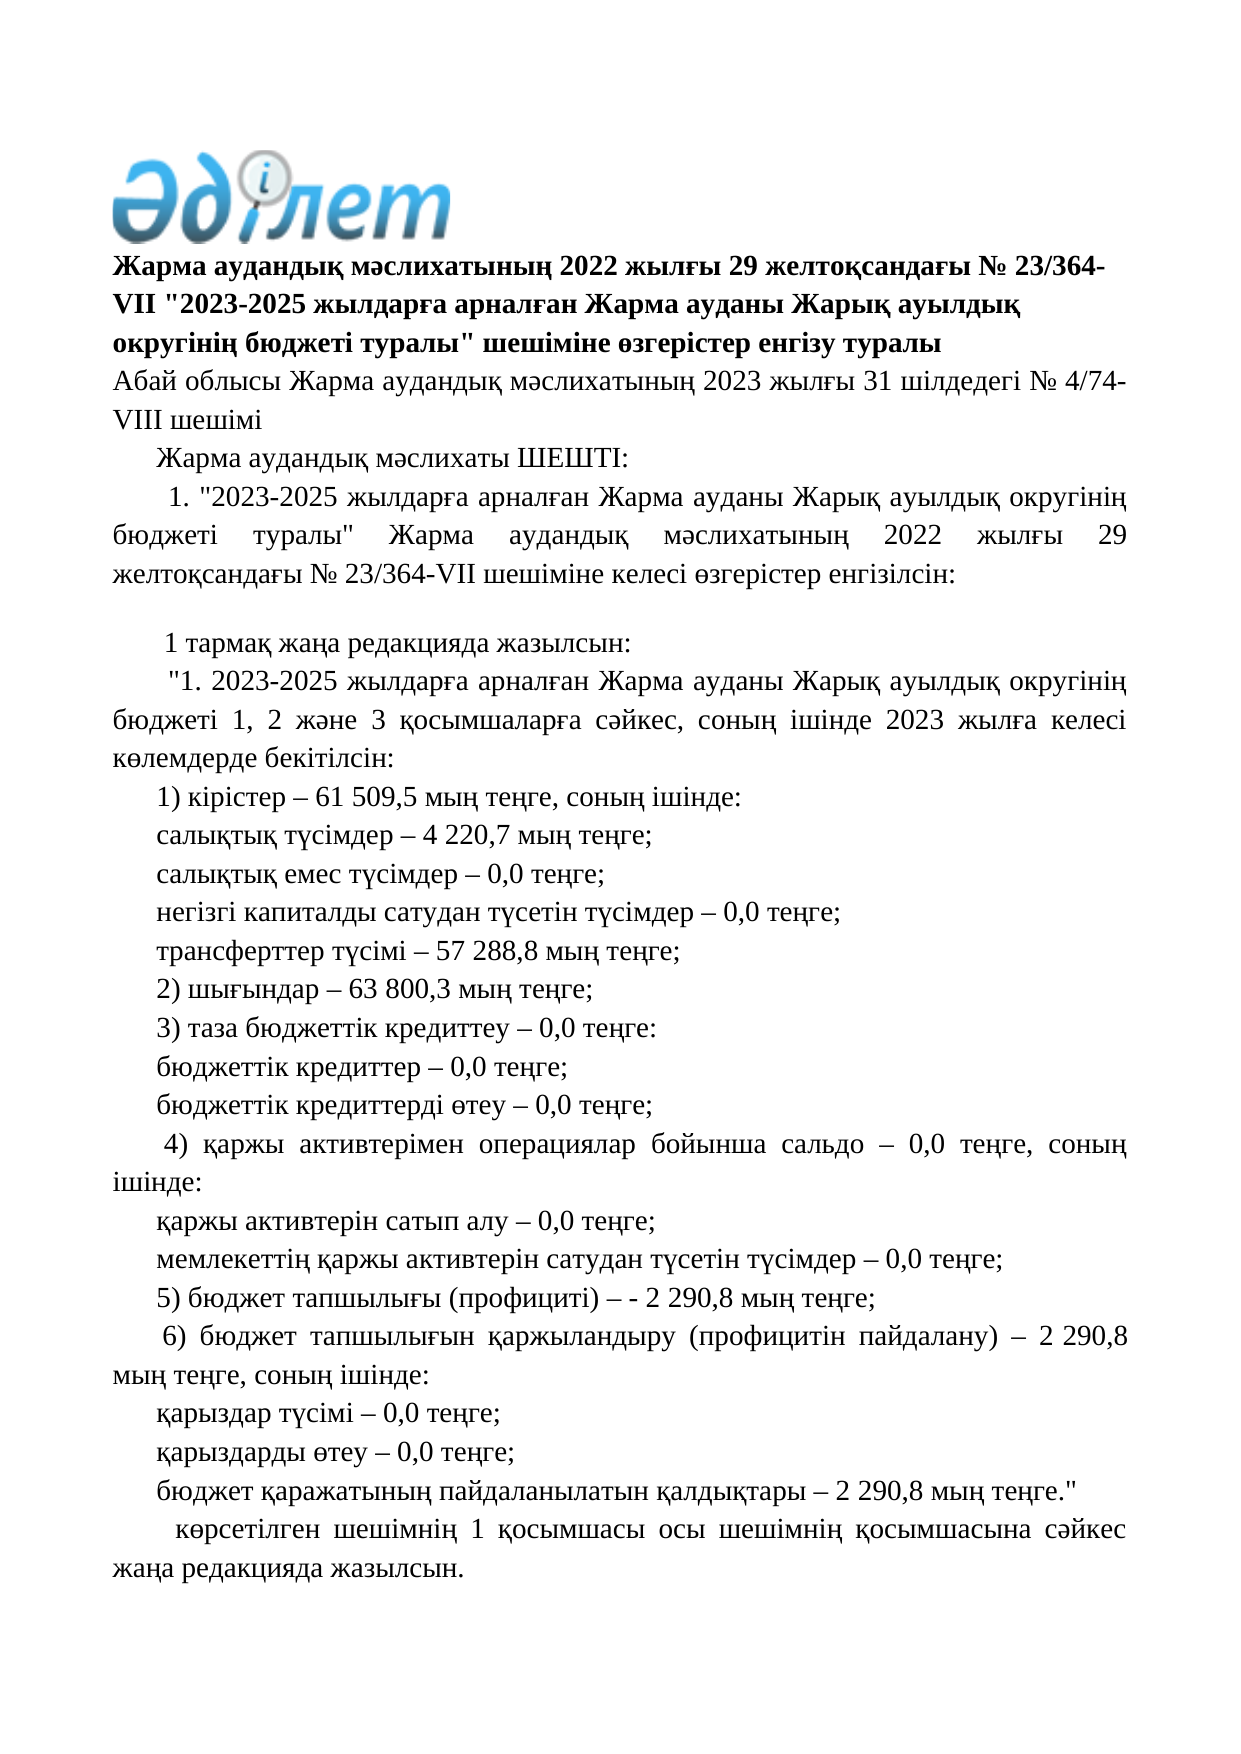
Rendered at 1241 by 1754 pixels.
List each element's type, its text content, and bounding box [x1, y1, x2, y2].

text 3) таза бюджеттік кредиттеу – 0,0 теңге: [112, 1010, 1128, 1044]
text бюджеттік кредиттерді өтеу – 0,0 теңге; [112, 1087, 1128, 1121]
text 1) кірістер – 61 509,5 мың теңге, соның ішінде: [112, 779, 1128, 812]
text мемлекеттің қаржы активтерін сатудан түсетін түсімдер – 0,0 теңге; [112, 1241, 1128, 1275]
text 6) бюджет тапшылығын қаржыландыру (профицитін пайдалану) – 2 290,8 мың теңге, соның ішінде: [112, 1318, 1128, 1391]
text 1. "2023-2025 жылдарға арналған Жарма ауданы Жарық ауылдық округінің бюджеті туралы" Жарма аудандық мәслихатының 2022 жылғы 29 желтоқсандағы № 23/364-VII шешіміне келесі өзгерістер енгізілсін: [112, 479, 1128, 589]
text Жарма аудандық мәслихатының 2022 жылғы 29 желтоқсандағы № 23/364-VII "2023-2025 жылдарға арналған Жарма ауданы Жарық ауылдық округінің бюджеті туралы" шешіміне өзгерістер енгізу туралы [112, 248, 1128, 358]
text 2) шығындар – 63 800,3 мың теңге; [112, 972, 1128, 1005]
text бюджеттік кредиттер – 0,0 теңге; [112, 1049, 1128, 1082]
text қарыздар түсімі – 0,0 теңге; [112, 1396, 1128, 1429]
text қаржы активтерін сатып алу – 0,0 теңге; [112, 1203, 1128, 1236]
text көрсетілген шешімнің 1 қосымшасы осы шешімнің қосымшасына сәйкес жаңа редакцияда жазылсын. [112, 1511, 1128, 1583]
text "1. 2023-2025 жылдарға арналған Жарма ауданы Жарық ауылдық округінің бюджеті 1, 2 және 3 қосымшаларға сәйкес, соның ішінде 2023 жылға келесі көлемдерде бекітілсін: [112, 663, 1128, 774]
text салықтық түсімдер – 4 220,7 мың теңге; [112, 817, 1128, 851]
text негізгі капиталды сатудан түсетін түсімдер – 0,0 теңге; [112, 894, 1128, 928]
text 5) бюджет тапшылығы (профициті) – - 2 290,8 мың теңге; [112, 1280, 1128, 1313]
text 4) қаржы активтерімен операциялар бойынша сальдо – 0,0 теңге, соның ішінде: [112, 1126, 1128, 1198]
text бюджет қаражатының пайдаланылатын қалдықтары – 2 290,8 мың теңге." [112, 1473, 1128, 1506]
picture [112, 150, 451, 244]
text Абай облысы Жарма аудандық мәслихатының 2023 жылғы 31 шілдедегі № 4/74-VIII шешімі [112, 363, 1128, 435]
text трансферттер түсімі – 57 288,8 мың теңге; [112, 933, 1128, 967]
text салықтық емес түсімдер – 0,0 теңге; [112, 856, 1128, 889]
text Жарма аудандық мәслихаты ШЕШТІ: [112, 440, 1128, 474]
text 1 тармақ жаңа редакцияда жазылсын: [112, 625, 1128, 658]
text қарыздарды өтеу – 0,0 теңге; [112, 1434, 1128, 1468]
